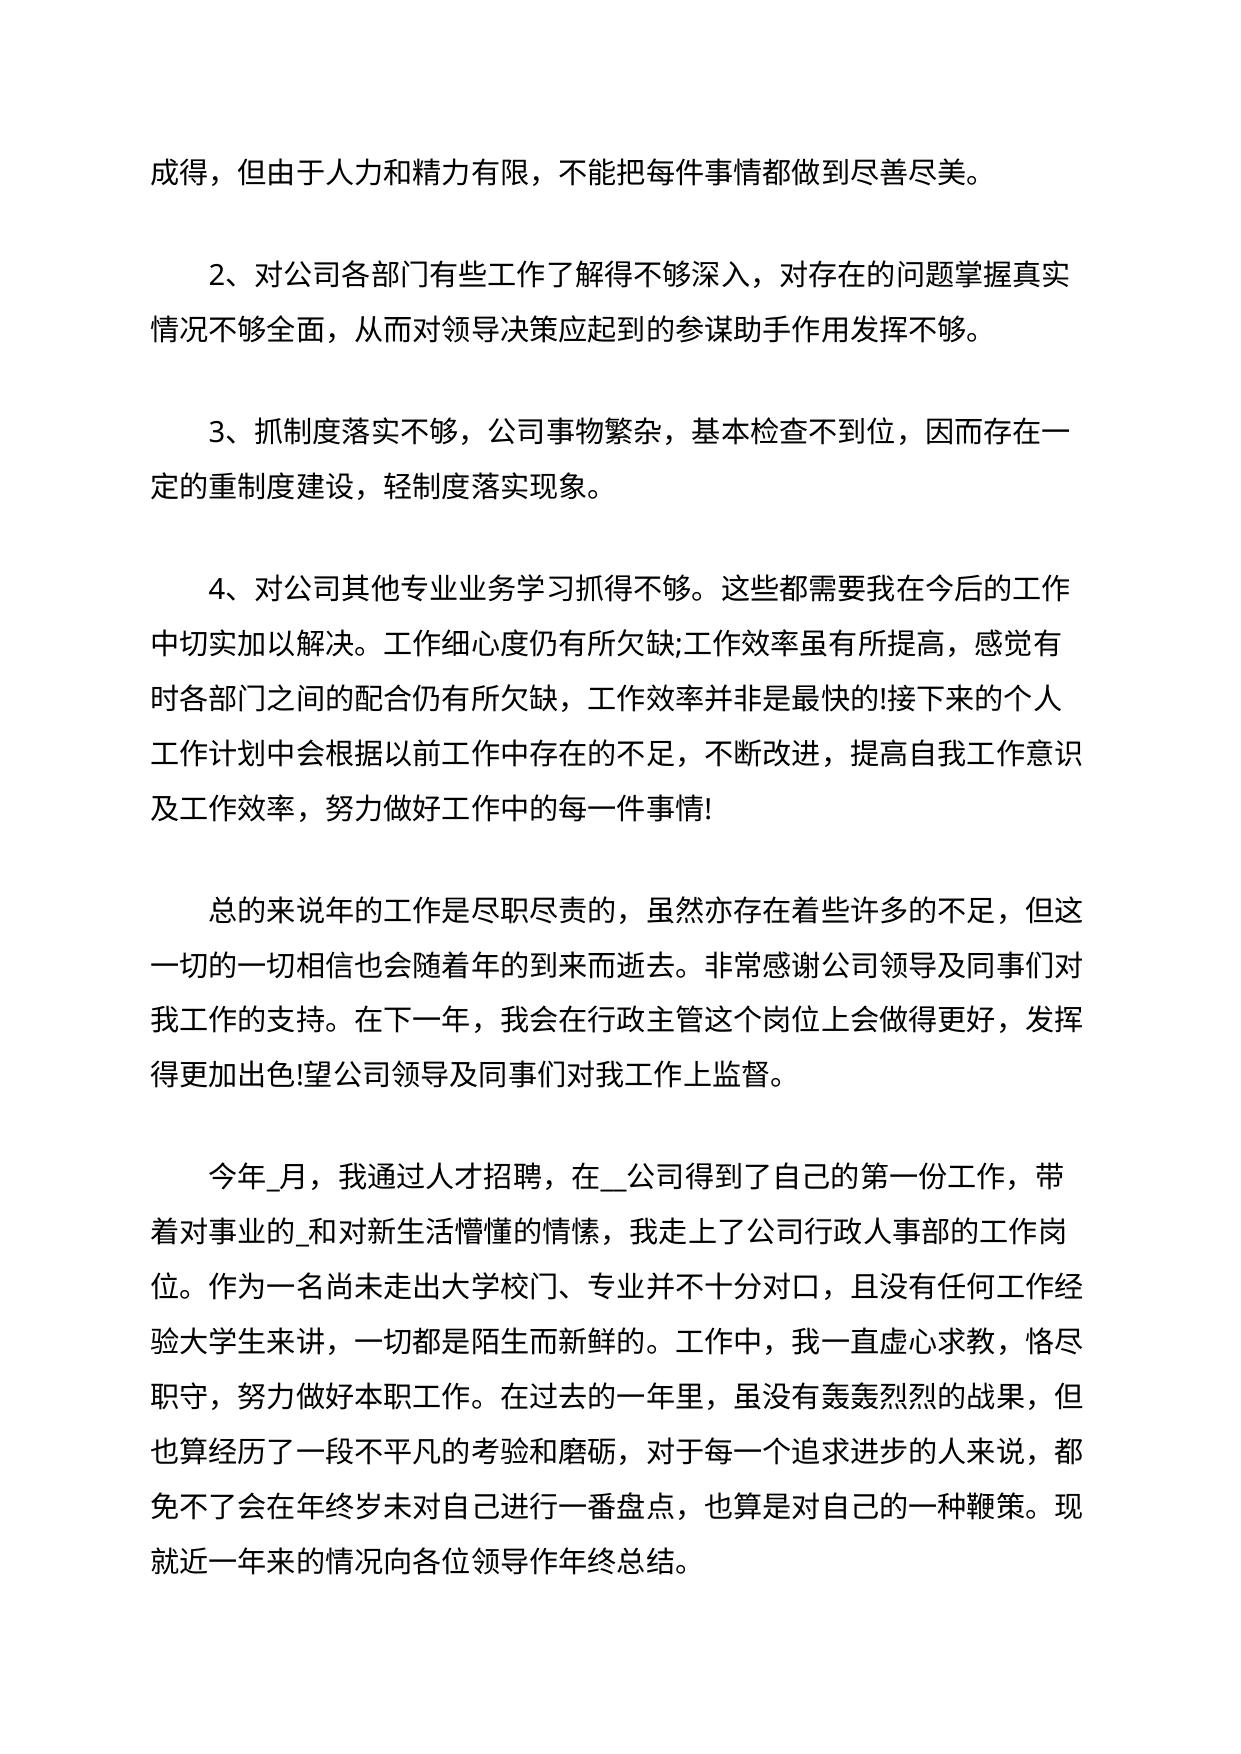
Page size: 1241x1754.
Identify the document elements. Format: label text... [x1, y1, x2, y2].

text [150, 150, 1090, 192]
text 总的来说年的工作是尽职尽责的，虽然亦存在着些许多的不足，但这一切的一切相信也会随着年的到来而逝去。非常感谢公司领导及同事们对我工作的支持。在下一年，我会在行政主管这个岗位上会做得更好，发挥得更加出色!望公司领导及同事们对我工作上监督。 [150, 887, 1090, 1094]
text 4、对公司其他专业业务学习抓得不够。这些都需要我在今后的工作中切实加以解决。工作细心度仍有所欠缺;工作效率虽有所提高，感觉有时各部门之间的配合仍有所欠缺，工作效率并非是最快的!接下来的个人工作计划中会根据以前工作中存在的不足，不断改进，提高自我工作意识及工作效率，努力做好工作中的每一件事情! [150, 565, 1090, 828]
text 今年_月，我通过人才招聘，在__公司得到了自己的第一份工作，带着对事业的_和对新生活懵懂的情愫，我走上了公司行政人事部的工作岗位。作为一名尚未走出大学校门、专业并不十分对口，且没有任何工作经验大学生来讲，一切都是陌生而新鲜的。工作中，我一直虚心求教，恪尽职守，努力做好本职工作。在过去的一年里，虽没有轰轰烈烈的战果，但也算经历了一段不平凡的考验和磨砺，对于每一个追求进步的人来说，都免不了会在年终岁未对自己进行一番盘点，也算是对自己的一种鞭策。现就近一年来的情况向各位领导作年终总结。 [150, 1154, 1090, 1581]
text 2、对公司各部门有些工作了解得不够深入，对存在的问题掌握真实情况不够全面，从而对领导决策应起到的参谋助手作用发挥不够。 [150, 252, 1090, 349]
text 3、抓制度落实不够，公司事物繁杂，基本检查不到位，因而存在一定的重制度建设，轻制度落实现象。 [150, 408, 1090, 506]
